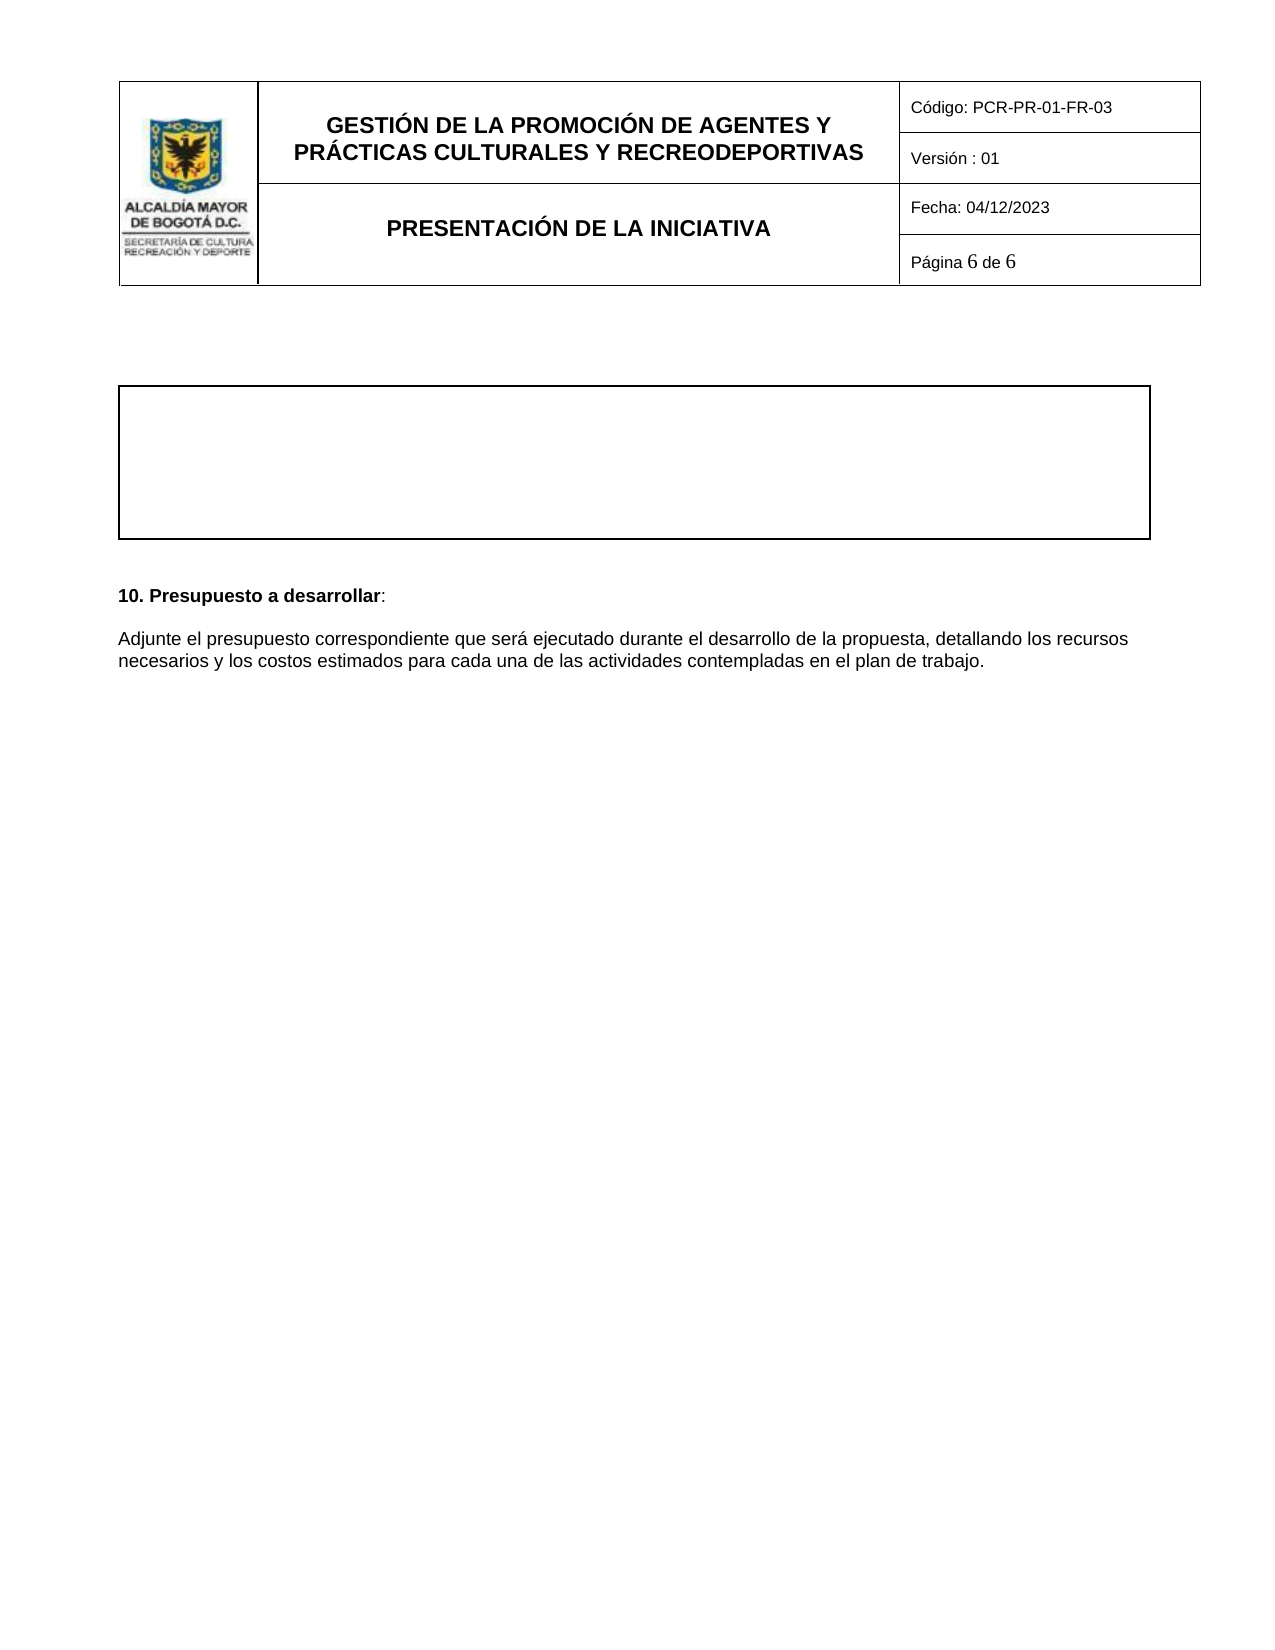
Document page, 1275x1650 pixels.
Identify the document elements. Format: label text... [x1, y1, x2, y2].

text Adjunte el presupuesto correspondiente que será ejecutado durante el desarrollo de la propuesta, detallando los recursos necesarios y los costos estimados para cada una de las actividades contempladas en el plan de trabajo. [118, 628, 1151, 671]
table_cell [120, 387, 1149, 537]
text 10. Presupuesto a desarrollar: [118, 583, 1151, 607]
picture [121, 118, 254, 257]
